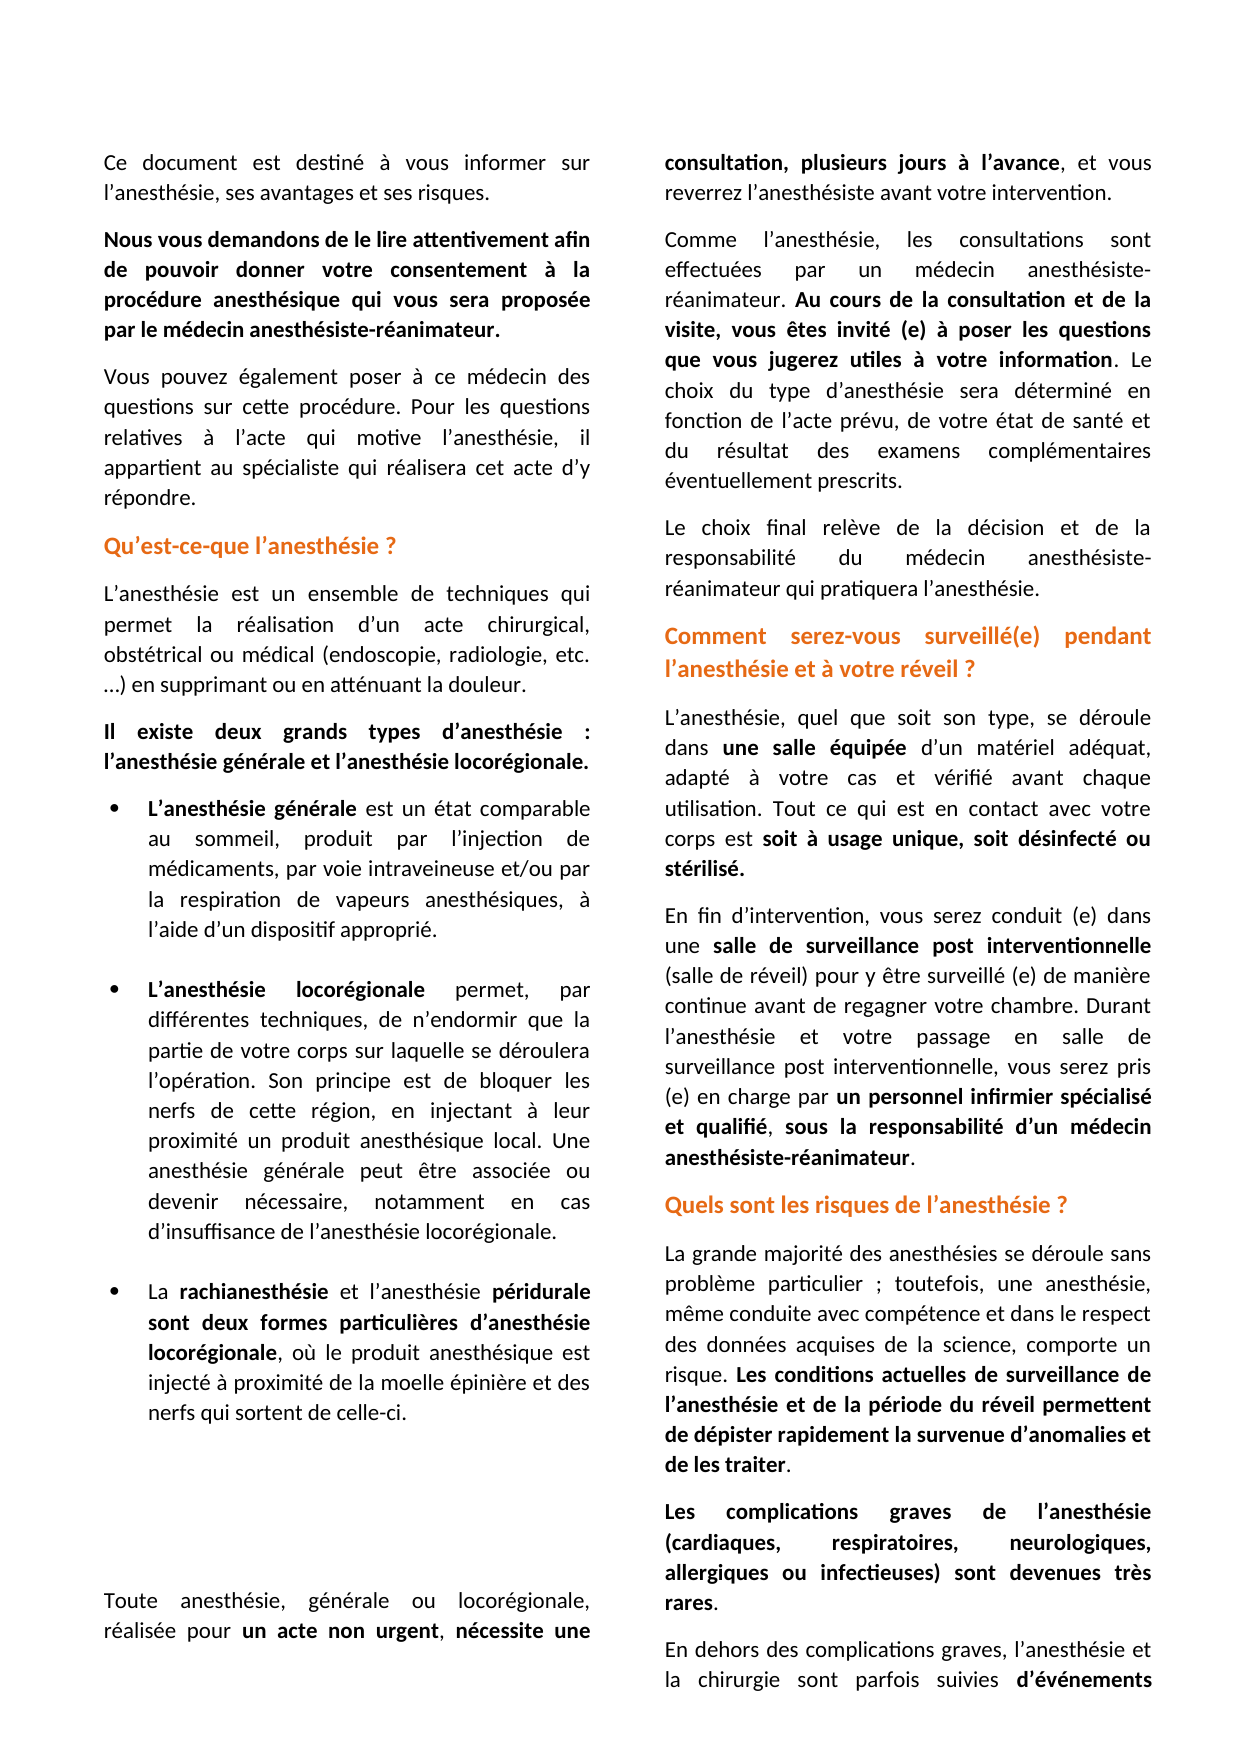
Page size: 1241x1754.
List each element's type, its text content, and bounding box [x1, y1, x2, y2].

text Il existe deux grands types d’anesthésie : l’anesthésie générale et l’anesthésie locorégionale. [103, 717, 591, 775]
text Nous vous demandons de le lire attentivement afin de pouvoir donner votre consentement à la procédure anesthésique qui vous sera proposée par le médecin anesthésiste-réanimateur. [103, 225, 591, 343]
text La grande majorité des anesthésies se déroule sans problème particulier ; toutefois, une anesthésie, même conduite avec compétence et dans le respect des données acquises de la science, comporte un risque. Les conditions actuelles de surveillance de l’anesthésie et de la période du réveil permettent de dépister rapidement la survenue d’anomalies et de les traiter. [664, 1239, 1152, 1478]
text L’anesthésie, quel que soit son type, se déroule dans une salle équipée d’un matériel adéquat, adapté à votre cas et vérifié avant chaque utilisation. Tout ce qui est en contact avec votre corps est soit à usage unique, soit désinfecté ou stérilisé. [664, 703, 1152, 882]
text Toute anesthésie, générale ou locorégionale, réalisée pour un acte non urgent, nécessite une consultation, plusieurs jours à l’avance, et vous reverrez l’anesthésiste avant votre intervention. [664, 148, 1152, 206]
text Comment serez-vous surveillé(e) pendant l’anesthésie et à votre réveil ? [664, 621, 1152, 684]
text Comme l’anesthésie, les consultations sont effectuées par un médecin anesthésiste-réanimateur. Au cours de la consultation et de la visite, vous êtes invité (e) à poser les questions que vous jugerez utiles à votre information. Le choix du type d’anesthésie sera déterminé en fonction de l’acte prévu, de votre état de santé et du résultat des examens complémentaires éventuellement prescrits. [664, 225, 1152, 494]
text Les complications graves de l’anesthésie (cardiaques, respiratoires, neurologiques, allergiques ou infectieuses) sont devenues très rares. [664, 1497, 1152, 1616]
text Toute anesthésie, générale ou locorégionale, réalisée pour un acte non urgent, nécessite une consultation, plusieurs jours à l’avance, et vous reverrez l’anesthésiste avant votre intervention. [103, 1586, 591, 1644]
list La rachianesthésie et l’anesthésie péridurale sont deux formes particulières d’anesthésie locorégionale, où le produit anesthésique est injecté à proximité de la moelle épinière et des nerfs qui sortent de celle-ci. [110, 1277, 591, 1426]
text Qu’est-ce-que l’anesthésie ? [103, 530, 591, 560]
text Quels sont les risques de l’anesthésie ? [664, 1189, 1152, 1220]
list L’anesthésie locorégionale permet, par différentes techniques, de n’endormir que la partie de votre corps sur laquelle se déroulera l’opération. Son principe est de bloquer les nerfs de cette région, en injectant à leur proximité un produit anesthésique local. Une anesthésie générale peut être associée ou devenir nécessaire, notamment en cas d’insuffisance de l’anesthésie locorégionale. [110, 975, 591, 1245]
text Le choix final relève de la décision et de la responsabilité du médecin anesthésiste-réanimateur qui pratiquera l’anesthésie. [664, 513, 1152, 602]
text Ce document est destiné à vous informer sur l’anesthésie, ses avantages et ses risques. [103, 148, 591, 206]
text Vous pouvez également poser à ce médecin des questions sur cette procédure. Pour les questions relatives à l’acte qui motive l’anesthésie, il appartient au spécialiste qui réalisera cet acte d’y répondre. [103, 362, 591, 511]
text En fin d’intervention, vous serez conduit (e) dans une salle de surveillance post interventionnelle (salle de réveil) pour y être surveillé (e) de manière continue avant de regagner votre chambre. Durant l’anesthésie et votre passage en salle de surveillance post interventionnelle, vous serez pris (e) en charge par un personnel infirmier spécialisé et qualifié, sous la responsabilité d’un médecin anesthésiste-réanimateur. [664, 901, 1152, 1171]
list L’anesthésie générale est un état comparable au sommeil, produit par l’injection de médicaments, par voie intraveineuse et/ou par la respiration de vapeurs anesthésiques, à l’aide d’un dispositif approprié. [110, 794, 591, 943]
text L’anesthésie est un ensemble de techniques qui permet la réalisation d’un acte chirurgical, obstétrical ou médical (endoscopie, radiologie, etc.…) en supprimant ou en atténuant la douleur. [103, 579, 591, 698]
